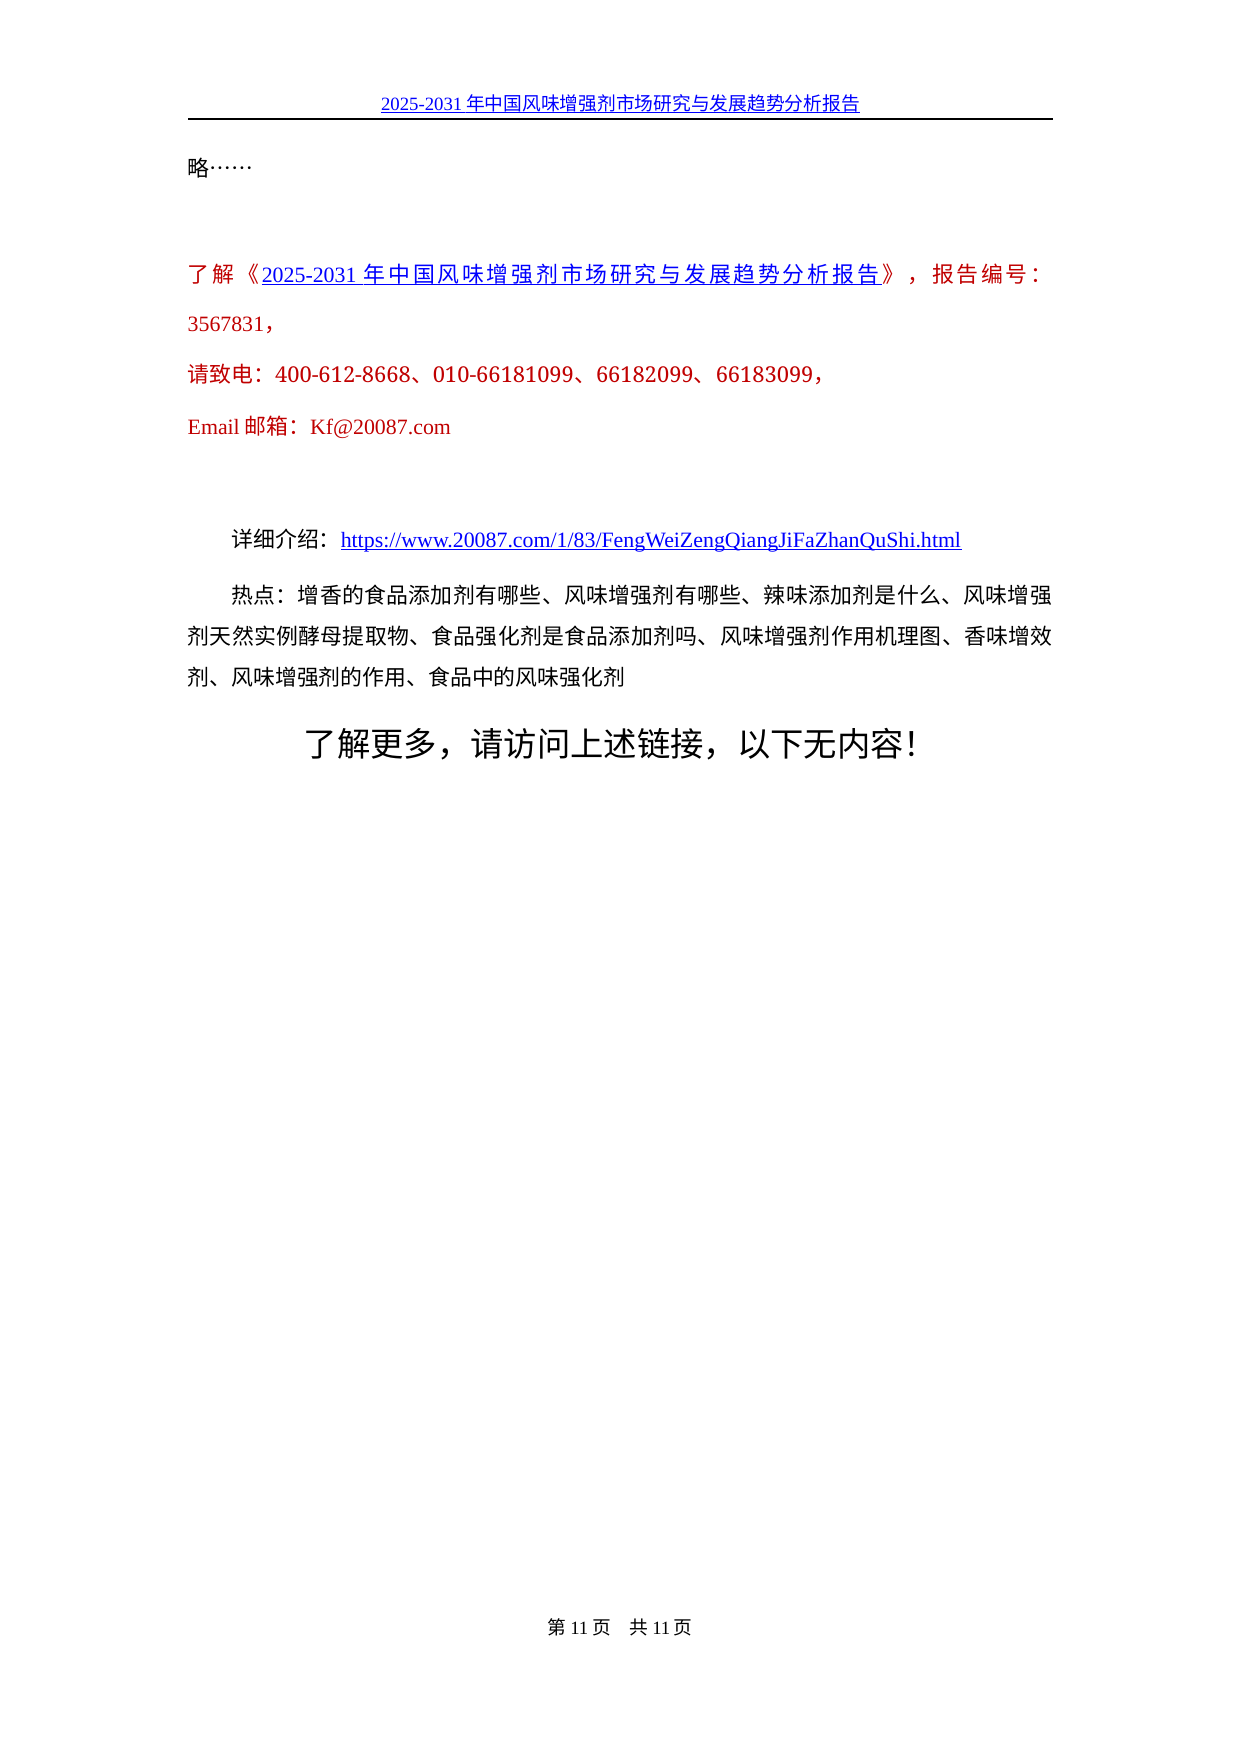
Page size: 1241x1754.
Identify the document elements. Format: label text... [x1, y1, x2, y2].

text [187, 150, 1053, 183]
text Email邮箱：Kf@20087.com [187, 408, 1053, 441]
text 热点：增香的食品添加剂有哪些、风味增强剂有哪些、辣味添加剂是什么、风味增强剂天然实例酵母提取物、食品强化剂是食品添加剂吗、风味增强剂作用机理图、香味增效剂、风味增强剂的作用、食品中的风味强化剂 [187, 578, 1053, 692]
text 了解《2025-2031年中国风味增强剂市场研究与发展趋势分析报告》，报告编号：3567831， [187, 257, 1053, 338]
text 请致电：400-612-8668、010-66181099、66182099、66183099， [187, 357, 1053, 389]
text 详细介绍：https://www.20087.com/1/83/FengWeiZengQiangJiFaZhanQuShi.html [187, 521, 1053, 554]
title 了解更多，请访问上述链接，以下无内容！ [187, 709, 1053, 774]
